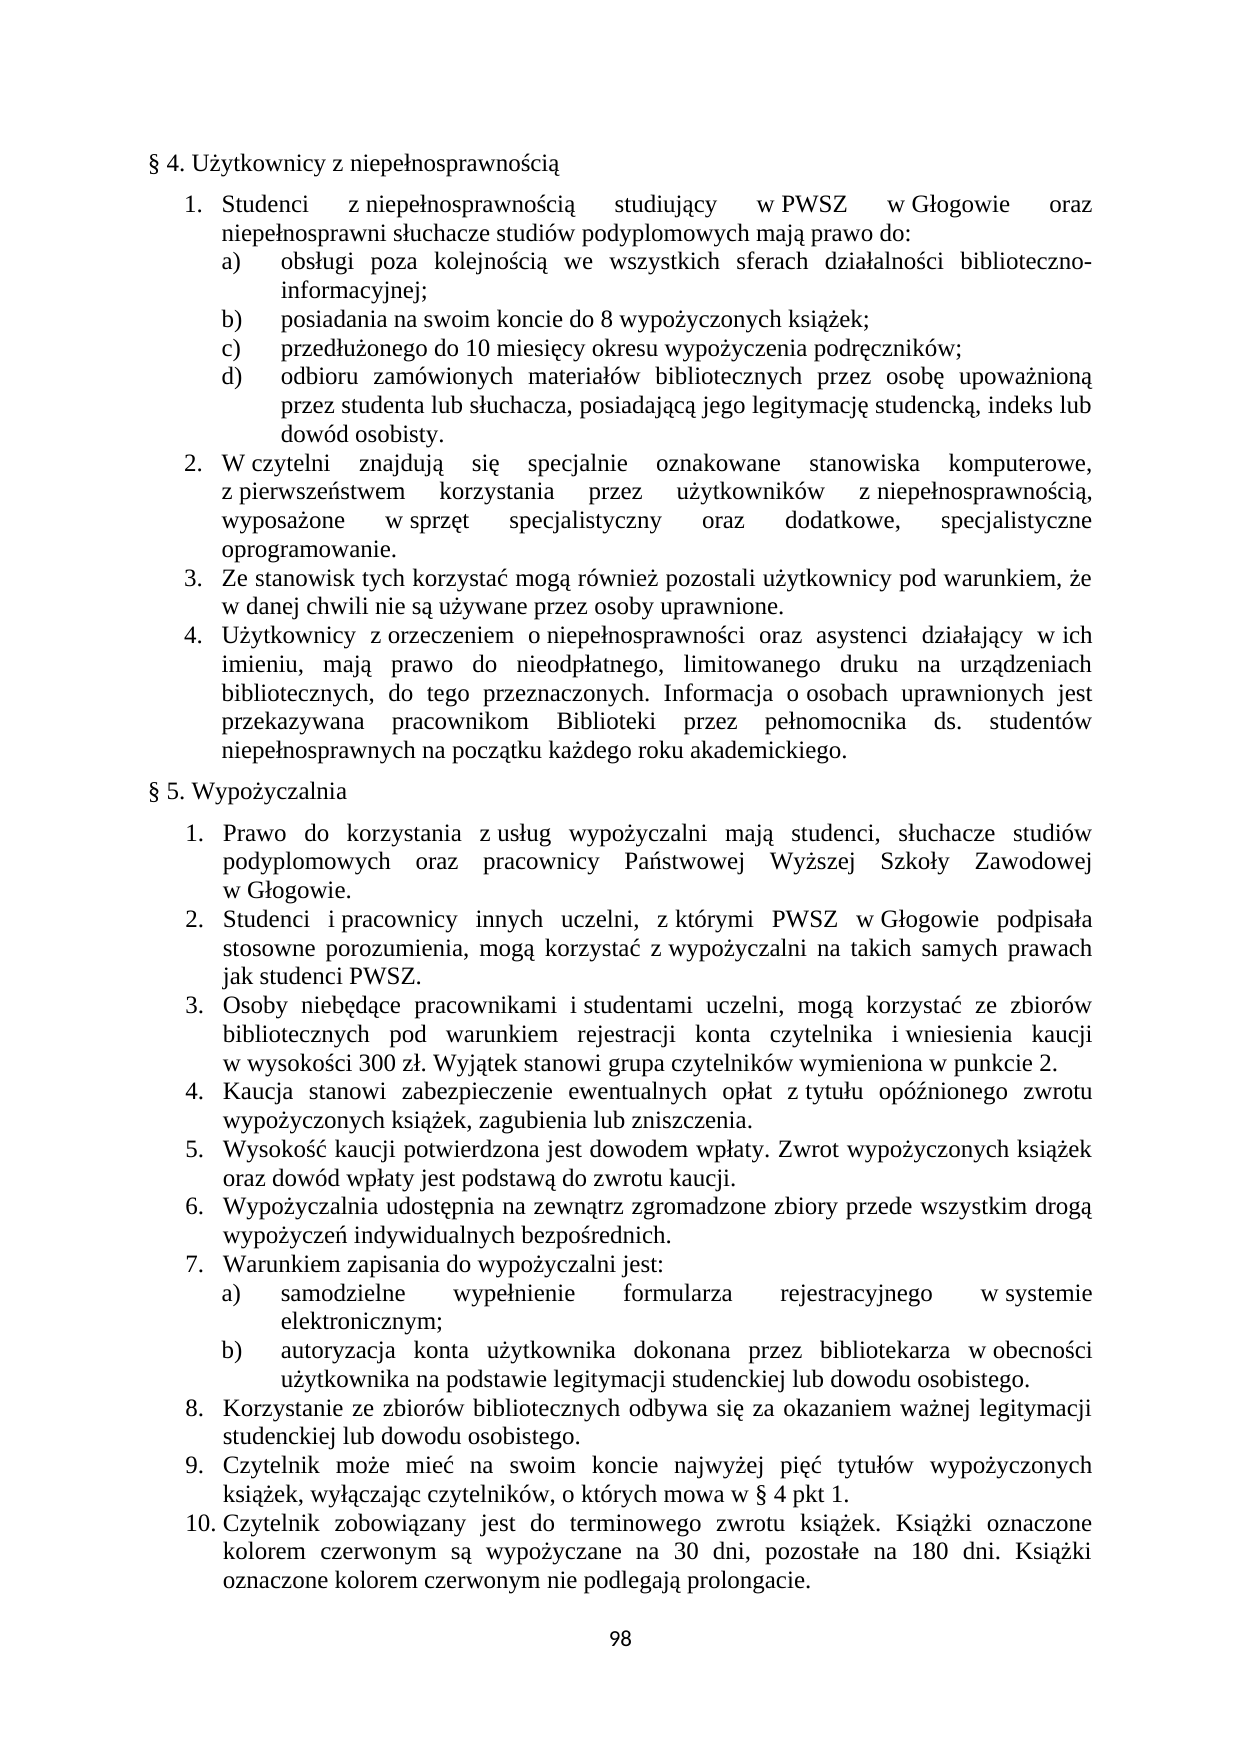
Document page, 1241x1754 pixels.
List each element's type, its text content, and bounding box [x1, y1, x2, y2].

list przedłużonego do 10 miesięcy okresu wypożyczenia podręczników; [221, 333, 1093, 361]
list Wysokość kaucji potwierdzona jest dowodem wpłaty. Zwrot wypożyczonych książek oraz dowód wpłaty jest podstawą do zwrotu kaucji. [185, 1134, 1093, 1191]
list obsługi poza kolejnością we wszystkich sferach działalności biblioteczno-informacyjnej; [221, 246, 1093, 304]
list Ze stanowisk tych korzystać mogą również pozostali użytkownicy pod warunkiem, że w danej chwili nie są używane przez osoby uprawnione. [184, 563, 1093, 620]
list autoryzacja konta użytkownika dokonana przez bibliotekarza w obecności użytkownika na podstawie legitymacji studenckiej lub dowodu osobistego. [221, 1335, 1093, 1393]
list Użytkownicy z orzeczeniem o niepełnosprawności oraz asystenci działający w ich imieniu, mają prawo do nieodpłatnego, limitowanego druku na urządzeniach bibliotecznych, do tego przeznaczonych. Informacja o osobach uprawnionych jest przekazywana pracownikom Biblioteki przez pełnomocnika ds. studentów niepełnosprawnych na początku każdego roku akademickiego. [184, 620, 1093, 764]
list Czytelnik może mieć na swoim koncie najwyżej pięć tytułów wypożyczonych książek, wyłączając czytelników, o których mowa w § 4 pkt 1. [185, 1450, 1093, 1508]
text § 5. Wypożyczalnia [148, 776, 1093, 805]
list Czytelnik zobowiązany jest do terminowego zwrotu książek. Książki oznaczone kolorem czerwonym są wypożyczane na 30 dni, pozostałe na 180 dni. Książki oznaczone kolorem czerwonym nie podlegają prolongacie. [185, 1508, 1093, 1594]
list Wypożyczalnia udostępnia na zewnątrz zgromadzone zbiory przede wszystkim drogą wypożyczeń indywidualnych bezpośrednich. [185, 1191, 1093, 1249]
text § 4. Użytkownicy z niepełnosprawnością [148, 148, 1093, 176]
list Kaucja stanowi zabezpieczenie ewentualnych opłat z tytułu opóźnionego zwrotu wypożyczonych książek, zagubienia lub zniszczenia. [185, 1076, 1093, 1134]
list W czytelni znajdują się specjalnie oznakowane stanowiska komputerowe, z pierwszeństwem korzystania przez użytkowników z niepełnosprawnością, wyposażone w sprzęt specjalistyczny oraz dodatkowe, specjalistyczne oprogramowanie. [184, 448, 1093, 563]
list Prawo do korzystania z usług wypożyczalni mają studenci, słuchacze studiów podyplomowych oraz pracownicy Państwowej Wyższej Szkoły Zawodowej w Głogowie. [185, 818, 1093, 904]
list Studenci z niepełnosprawnością studiujący w PWSZ w Głogowie oraz niepełnosprawni słuchacze studiów podyplomowych mają prawo do: [184, 189, 1093, 246]
list posiadania na swoim koncie do 8 wypożyczonych książek; [221, 304, 1093, 333]
list odbioru zamówionych materiałów bibliotecznych przez osobę upoważnioną przez studenta lub słuchacza, posiadającą jego legitymację studencką, indeks lub dowód osobisty. [221, 361, 1093, 448]
list Warunkiem zapisania do wypożyczalni jest: [185, 1249, 1093, 1278]
list Korzystanie ze zbiorów bibliotecznych odbywa się za okazaniem ważnej legitymacji studenckiej lub dowodu osobistego. [185, 1393, 1093, 1450]
list Studenci i pracownicy innych uczelni, z którymi PWSZ w Głogowie podpisała stosowne porozumienia, mogą korzystać z wypożyczalni na takich samych prawach jak studenci PWSZ. [185, 904, 1093, 990]
list Osoby niebędące pracownikami i studentami uczelni, mogą korzystać ze zbiorów bibliotecznych pod warunkiem rejestracji konta czytelnika i wniesienia kaucji w wysokości 300 zł. Wyjątek stanowi grupa czytelników wymieniona w punkcie 2. [185, 990, 1093, 1076]
list samodzielne wypełnienie formularza rejestracyjnego w systemie elektronicznym; [221, 1278, 1093, 1335]
